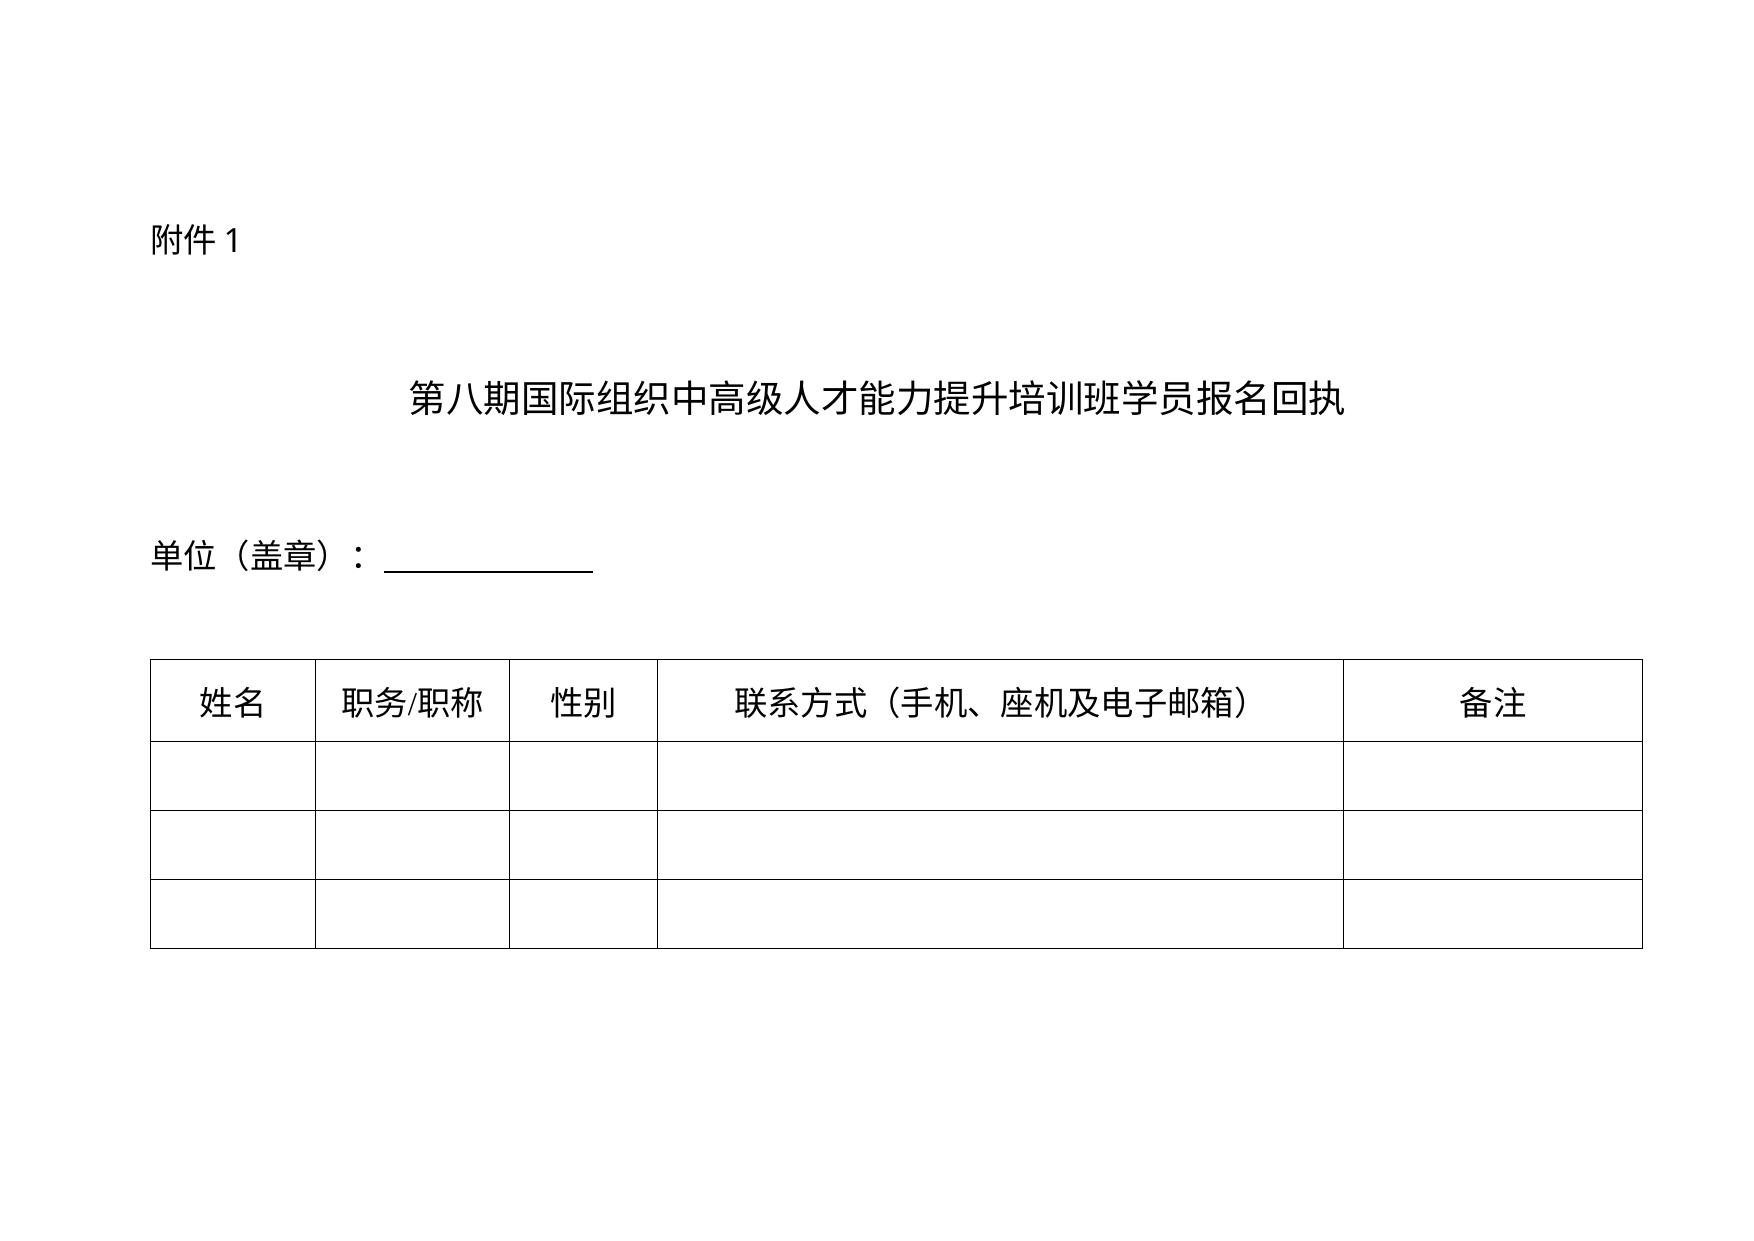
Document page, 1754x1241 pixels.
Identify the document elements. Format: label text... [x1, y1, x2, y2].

table_cell [1344, 880, 1642, 948]
table_cell [510, 880, 657, 948]
table_header 职务/职称 [316, 660, 509, 741]
table_cell [658, 880, 1343, 948]
table_cell [316, 811, 509, 878]
text 单位（盖章）： [150, 529, 1604, 578]
table_cell [316, 880, 509, 948]
table_cell [1344, 811, 1642, 878]
table_cell [658, 811, 1343, 878]
table_header 性别 [510, 660, 657, 741]
table_cell [151, 811, 315, 878]
text 第八期国际组织中高级人才能力提升培训班学员报名回执 [150, 369, 1604, 423]
text 附件1 [150, 214, 1604, 262]
table_cell [316, 742, 509, 810]
table_header 姓名 [151, 660, 315, 741]
table_cell [151, 742, 315, 810]
table_header 备注 [1344, 660, 1642, 741]
table_header 联系方式（手机、座机及电子邮箱） [658, 660, 1343, 741]
table_cell [510, 742, 657, 810]
table_cell [151, 880, 315, 948]
table_cell [1344, 742, 1642, 810]
table_cell [658, 742, 1343, 810]
table_cell [510, 811, 657, 878]
